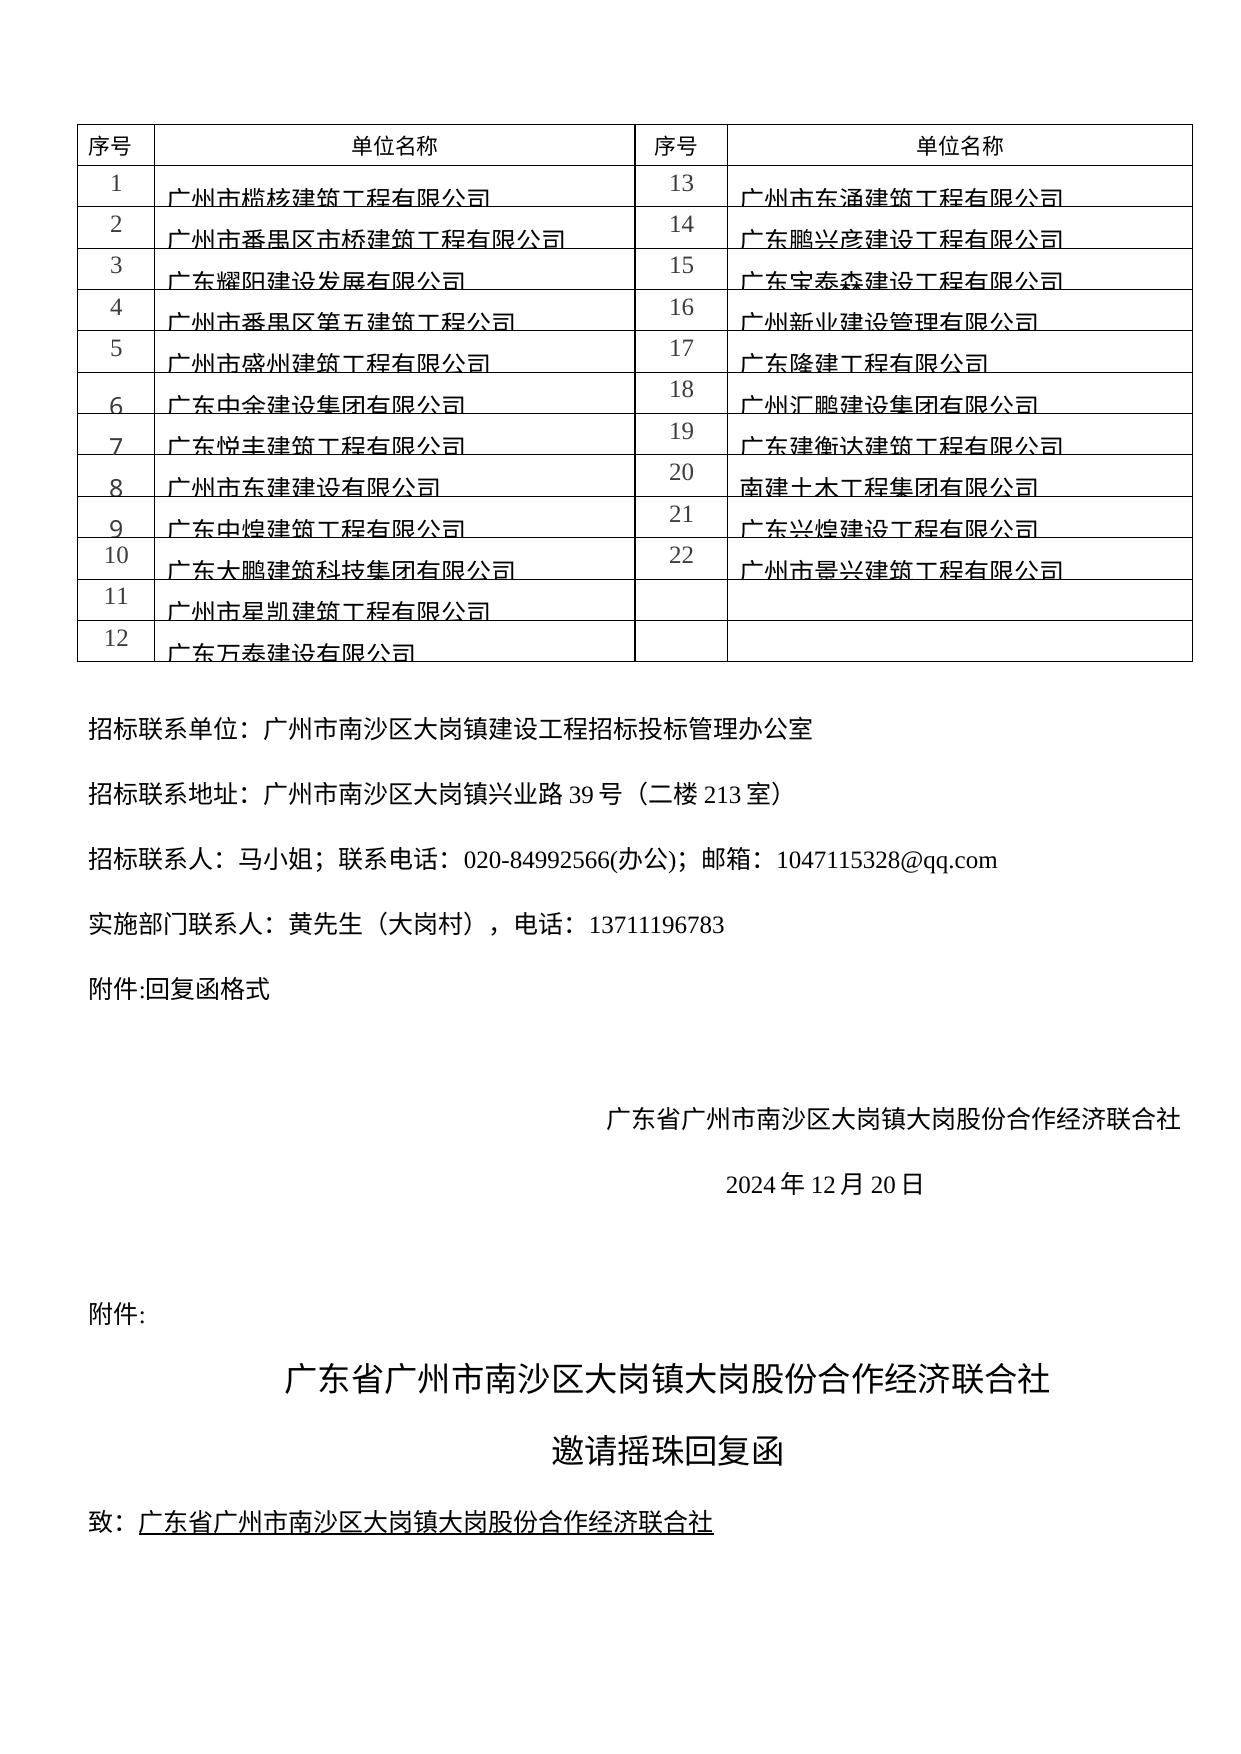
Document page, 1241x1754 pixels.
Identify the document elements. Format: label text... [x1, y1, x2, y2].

table_cell 14 [636, 207, 727, 248]
text 招标联系人：马小姐；联系电话：020-84992566(办公)；邮箱：1047115328@qq.com [89, 825, 1181, 890]
table_cell 广东宝泰森建设工程有限公司 [728, 249, 1192, 289]
table_cell 广东建衡达建筑工程有限公司 [728, 414, 1192, 454]
table_cell 15 [636, 249, 727, 289]
table_cell 5 [78, 331, 154, 372]
text 2024年12月20日 [89, 1150, 1181, 1215]
table_cell 8 [78, 455, 154, 496]
table_cell 3 [78, 249, 154, 289]
table_header 单位名称 [728, 125, 1192, 165]
text 招标联系地址：广州市南沙区大岗镇兴业路39号（二楼213室） [89, 760, 1181, 825]
table_cell 广州市星凯建筑工程有限公司 [155, 580, 634, 620]
text 广东省广州市南沙区大岗镇大岗股份合作经济联合社 [89, 1085, 1181, 1150]
text 附件:回复函格式 [89, 955, 1081, 1020]
table_cell 2 [78, 207, 154, 248]
table_cell 南建土木工程集团有限公司 [728, 455, 1192, 496]
table_cell 13 [636, 166, 727, 206]
table_header 序号 [636, 125, 727, 165]
table_cell [636, 580, 727, 620]
table_cell 广州新业建设管理有限公司 [728, 290, 1192, 330]
text 招标联系单位：广州市南沙区大岗镇建设工程招标投标管理办公室 [89, 695, 1181, 760]
table_cell 21 [636, 497, 727, 537]
table_cell 广东鹏兴彦建设工程有限公司 [728, 207, 1192, 248]
table_cell 16 [636, 290, 727, 330]
table_cell 广州市番禺区第五建筑工程公司 [155, 290, 634, 330]
table_cell 17 [636, 331, 727, 372]
table_cell 18 [636, 373, 727, 413]
table_cell 广东悦丰建筑工程有限公司 [155, 414, 634, 454]
table_cell 广州市榄核建筑工程有限公司 [155, 166, 634, 206]
table_cell 11 [78, 580, 154, 620]
table_cell 广东大鹏建筑科技集团有限公司 [155, 538, 634, 578]
table_header 序号 [78, 125, 154, 165]
table_cell 12 [78, 621, 154, 661]
table_cell 10 [78, 538, 154, 578]
table_cell 6 [78, 373, 154, 413]
table_cell 广东中余建设集团有限公司 [155, 373, 634, 413]
table_cell 广东中煌建筑工程有限公司 [155, 497, 634, 537]
table_cell 广州市东涌建筑工程有限公司 [728, 166, 1192, 206]
table_cell 广东耀阳建设发展有限公司 [155, 249, 634, 289]
table_cell 广州市盛州建筑工程有限公司 [155, 331, 634, 372]
table_cell 4 [78, 290, 154, 330]
table_cell 19 [636, 414, 727, 454]
table_cell 7 [78, 414, 154, 454]
table_cell 广东兴煌建设工程有限公司 [728, 497, 1192, 537]
table_cell 广州市番禺区市桥建筑工程有限公司 [155, 207, 634, 248]
table_header 单位名称 [155, 125, 634, 165]
table_cell [728, 580, 1192, 620]
table_cell 广州市东建建设有限公司 [155, 455, 634, 496]
text 广东省广州市南沙区大岗镇大岗股份合作经济联合社 [154, 1345, 1181, 1410]
table_cell 1 [78, 166, 154, 206]
table_cell 广东隆建工程有限公司 [728, 331, 1192, 372]
text 邀请摇珠回复函 [154, 1416, 1181, 1481]
table_cell 广州市景兴建筑工程有限公司 [728, 538, 1192, 578]
text 致：广东省广州市南沙区大岗镇大岗股份合作经济联合社 [89, 1488, 1181, 1553]
table_cell 广州汇鹏建设集团有限公司 [728, 373, 1192, 413]
text 实施部门联系人：黄先生（大岗村），电话：13711196783 [89, 890, 1181, 955]
table_cell [728, 621, 1192, 661]
table_cell [636, 621, 727, 661]
text 附件: [89, 1280, 1181, 1345]
table_cell 22 [636, 538, 727, 578]
table_cell 9 [78, 497, 154, 537]
table_cell 广东万泰建设有限公司 [155, 621, 634, 661]
table_cell 20 [636, 455, 727, 496]
